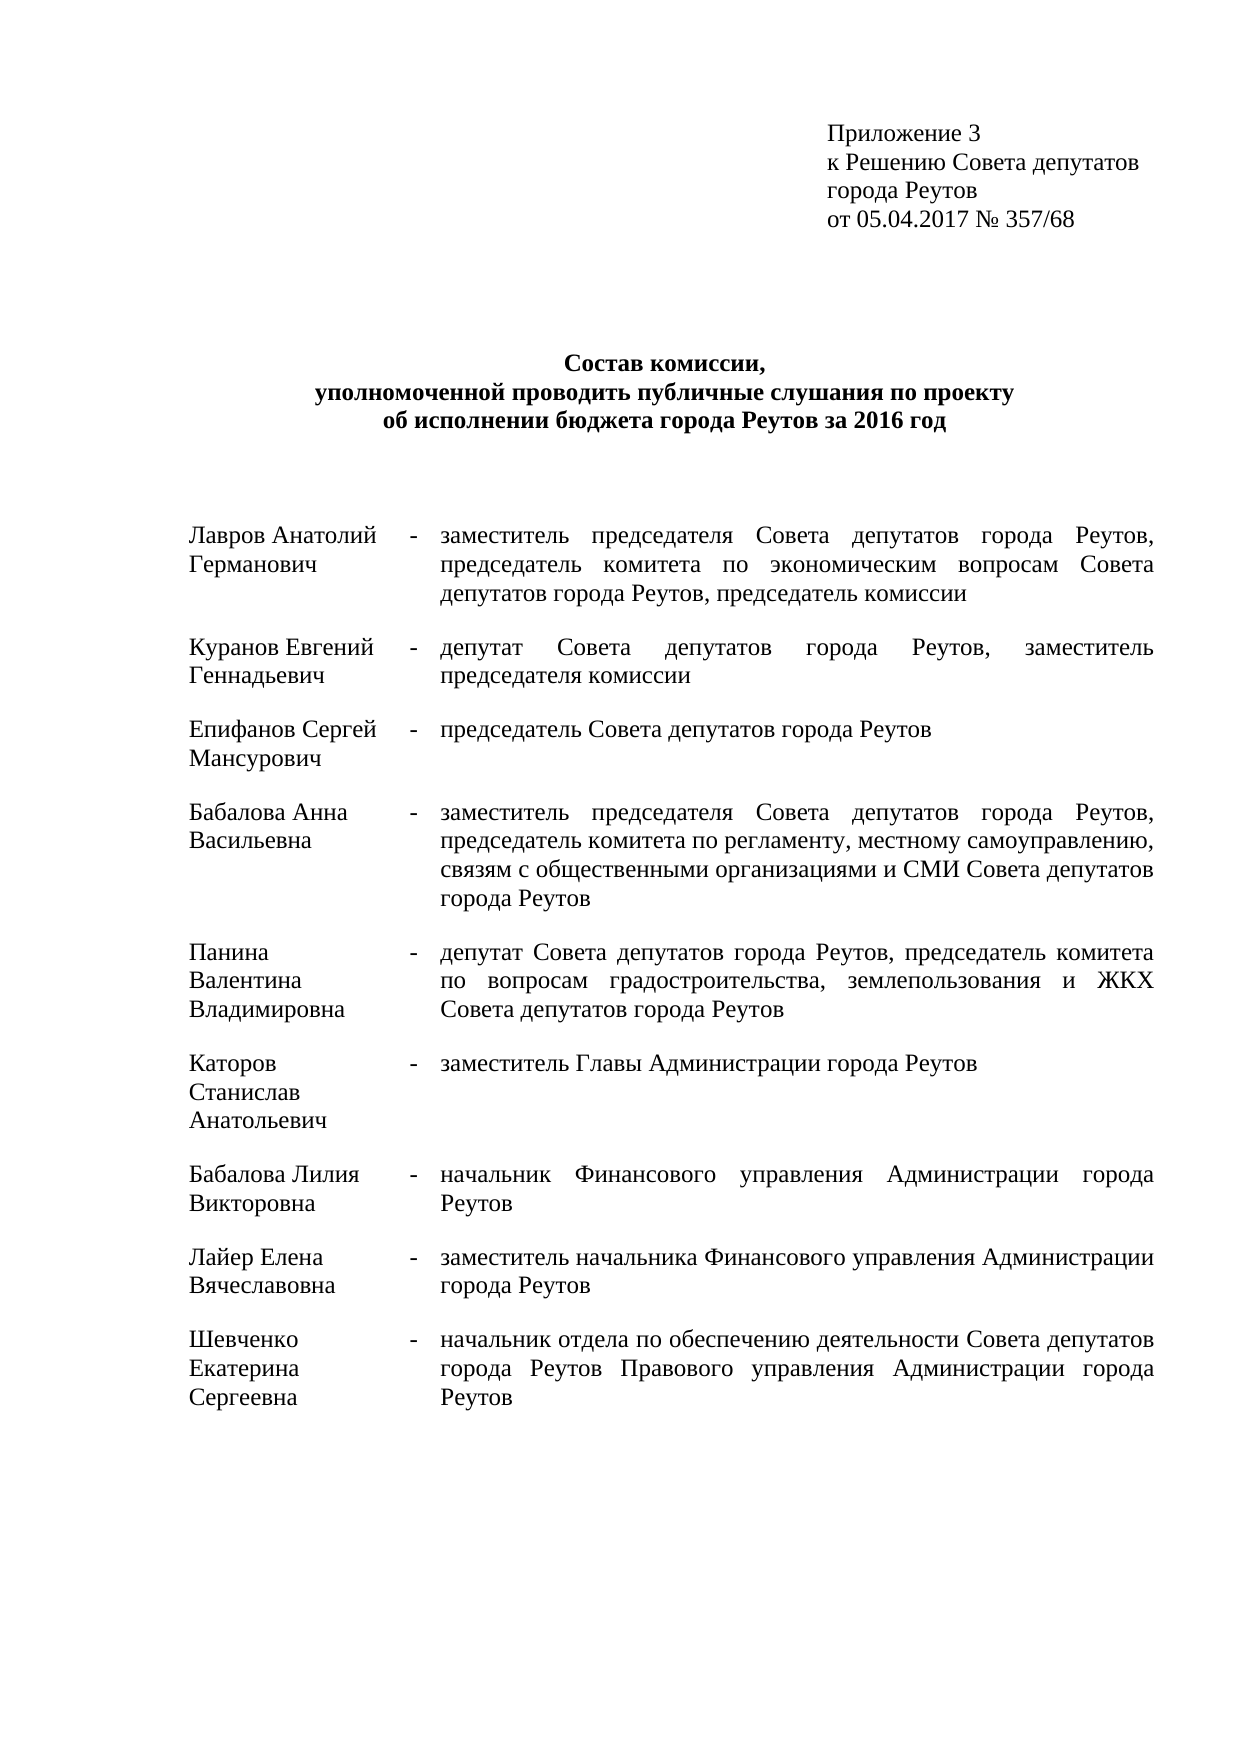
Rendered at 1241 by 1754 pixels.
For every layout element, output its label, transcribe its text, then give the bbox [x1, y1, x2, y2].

table_cell - [398, 714, 429, 797]
table_cell - [398, 1159, 429, 1242]
table_cell - [398, 797, 429, 937]
table_cell - [398, 1324, 429, 1436]
table_header - [398, 521, 429, 632]
table_cell - [398, 1242, 429, 1324]
table_cell Шевченко Екатерина Сергеевна [177, 1324, 398, 1436]
table_cell председатель Совета депутатов города Реутов [429, 714, 1166, 797]
table_cell - [398, 1048, 429, 1159]
table_cell - [398, 632, 429, 714]
table_header Лавров Анатолий Германович [177, 521, 398, 632]
text уполномоченной проводить публичные слушания по проекту [177, 377, 1152, 406]
table_cell Бабалова Анна Васильевна [177, 797, 398, 937]
table_cell Епифанов Сергей Мансурович [177, 714, 398, 797]
table_cell Каторов Станислав Анатольевич [177, 1048, 398, 1159]
table_cell депутат Совета депутатов города Реутов, заместитель председателя комиссии [429, 632, 1166, 714]
table_cell Лайер Елена Вячеславовна [177, 1242, 398, 1324]
table_cell заместитель председателя Совета депутатов города Реутов, председатель комитета по регламенту, местному самоуправлению, связям с общественными организациями и СМИ Совета депутатов города Реутов [429, 797, 1166, 937]
table_header заместитель председателя Совета депутатов города Реутов, председатель комитета по экономическим вопросам Совета депутатов города Реутов, председатель комиссии [429, 521, 1166, 632]
table_cell Панина Валентина Владимировна [177, 937, 398, 1048]
table_cell начальник отдела по обеспечению деятельности Совета депутатов города Реутов Правового управления Администрации города Реутов [429, 1324, 1166, 1436]
table_cell заместитель Главы Администрации города Реутов [429, 1048, 1166, 1159]
table_cell Бабалова Лилия Викторовна [177, 1159, 398, 1242]
text города Реутов [827, 176, 1152, 204]
table_cell начальник Финансового управления Администрации города Реутов [429, 1159, 1166, 1242]
text об исполнении бюджета города Реутов за 2016 год [177, 406, 1152, 434]
text Состав комиссии, [177, 348, 1152, 377]
table_cell заместитель начальника Финансового управления Администрации города Реутов [429, 1242, 1166, 1324]
table_cell Куранов Евгений Геннадьевич [177, 632, 398, 714]
text к Решению Совета депутатов [827, 147, 1152, 176]
table_cell депутат Совета депутатов города Реутов, председатель комитета по вопросам градостроительства, землепользования и ЖКХ Совета депутатов города Реутов [429, 937, 1166, 1048]
text от 05.04.2017 № 357/68 [827, 204, 1152, 233]
table_cell - [398, 937, 429, 1048]
text Приложение 3 [827, 118, 1152, 147]
